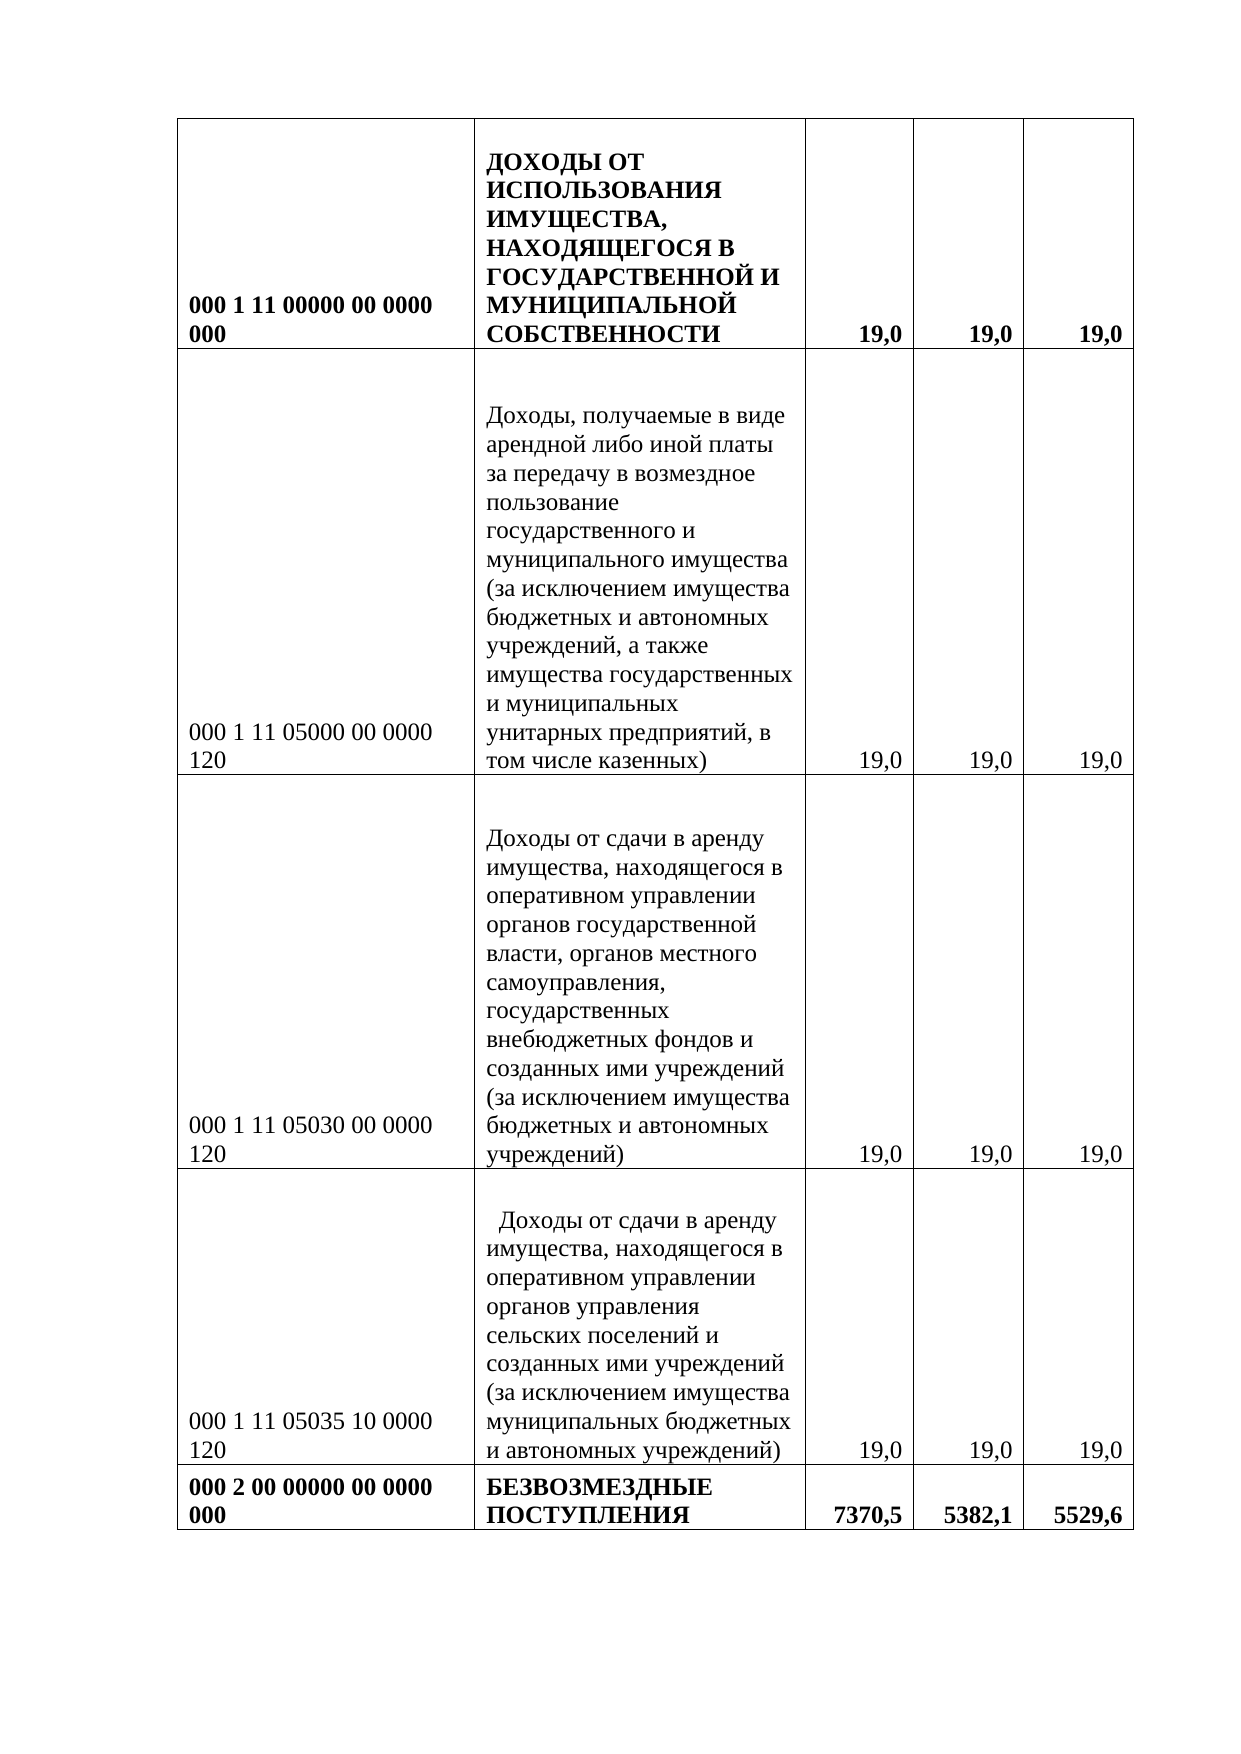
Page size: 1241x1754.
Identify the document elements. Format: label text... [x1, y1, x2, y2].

table_cell 19,0 [806, 119, 913, 348]
table_cell ДОХОДЫ ОТ ИСПОЛЬЗОВАНИЯ ИМУЩЕСТВА, НАХОДЯЩЕГОСЯ В ГОСУДАРСТВЕННОЙ И МУНИЦИПАЛЬНОЙ СОБСТВЕННОСТИ [475, 119, 805, 348]
table_cell 19,0 [1024, 349, 1133, 774]
table_cell 000 1 11 05030 00 0000 120 [178, 775, 474, 1168]
table_cell БЕЗВОЗМЕЗДНЫЕ ПОСТУПЛЕНИЯ [475, 1465, 805, 1529]
table_cell 000 2 00 00000 00 0000 000 [178, 1465, 474, 1529]
table_cell 19,0 [914, 349, 1023, 774]
table_cell 5382,1 [914, 1465, 1023, 1529]
table_cell 19,0 [806, 775, 913, 1168]
table_cell 19,0 [1024, 119, 1133, 348]
table_cell 19,0 [1024, 1169, 1133, 1463]
table_cell 5529,6 [1024, 1465, 1133, 1529]
table_cell 19,0 [914, 1169, 1023, 1463]
table_cell Доходы от сдачи в аренду имущества, находящегося в оперативном управлении органов государственной власти, органов местного самоуправления, государственных внебюджетных фондов и созданных ими учреждений (за исключением имущества бюджетных и автономных учреждений) [475, 775, 805, 1168]
table_cell 19,0 [914, 119, 1023, 348]
table_cell 19,0 [1024, 775, 1133, 1168]
table_cell 19,0 [806, 1169, 913, 1463]
table_cell 7370,5 [806, 1465, 913, 1529]
table_cell 000 1 11 00000 00 0000 000 [178, 119, 474, 348]
table_cell Доходы от сдачи в аренду имущества, находящегося в оперативном управлении органов управления сельских поселений и созданных ими учреждений (за исключением имущества муниципальных бюджетных и автономных учреждений) [475, 1169, 805, 1463]
table_cell 19,0 [806, 349, 913, 774]
table_cell Доходы, получаемые в виде арендной либо иной платы за передачу в возмездное пользование государственного и муниципального имущества (за исключением имущества бюджетных и автономных учреждений, а также имущества государственных и муниципальных унитарных предприятий, в том числе казенных) [475, 349, 805, 774]
table_cell 000 1 11 05000 00 0000 120 [178, 349, 474, 774]
table_cell 000 1 11 05035 10 0000 120 [178, 1169, 474, 1463]
table_cell 19,0 [914, 775, 1023, 1168]
